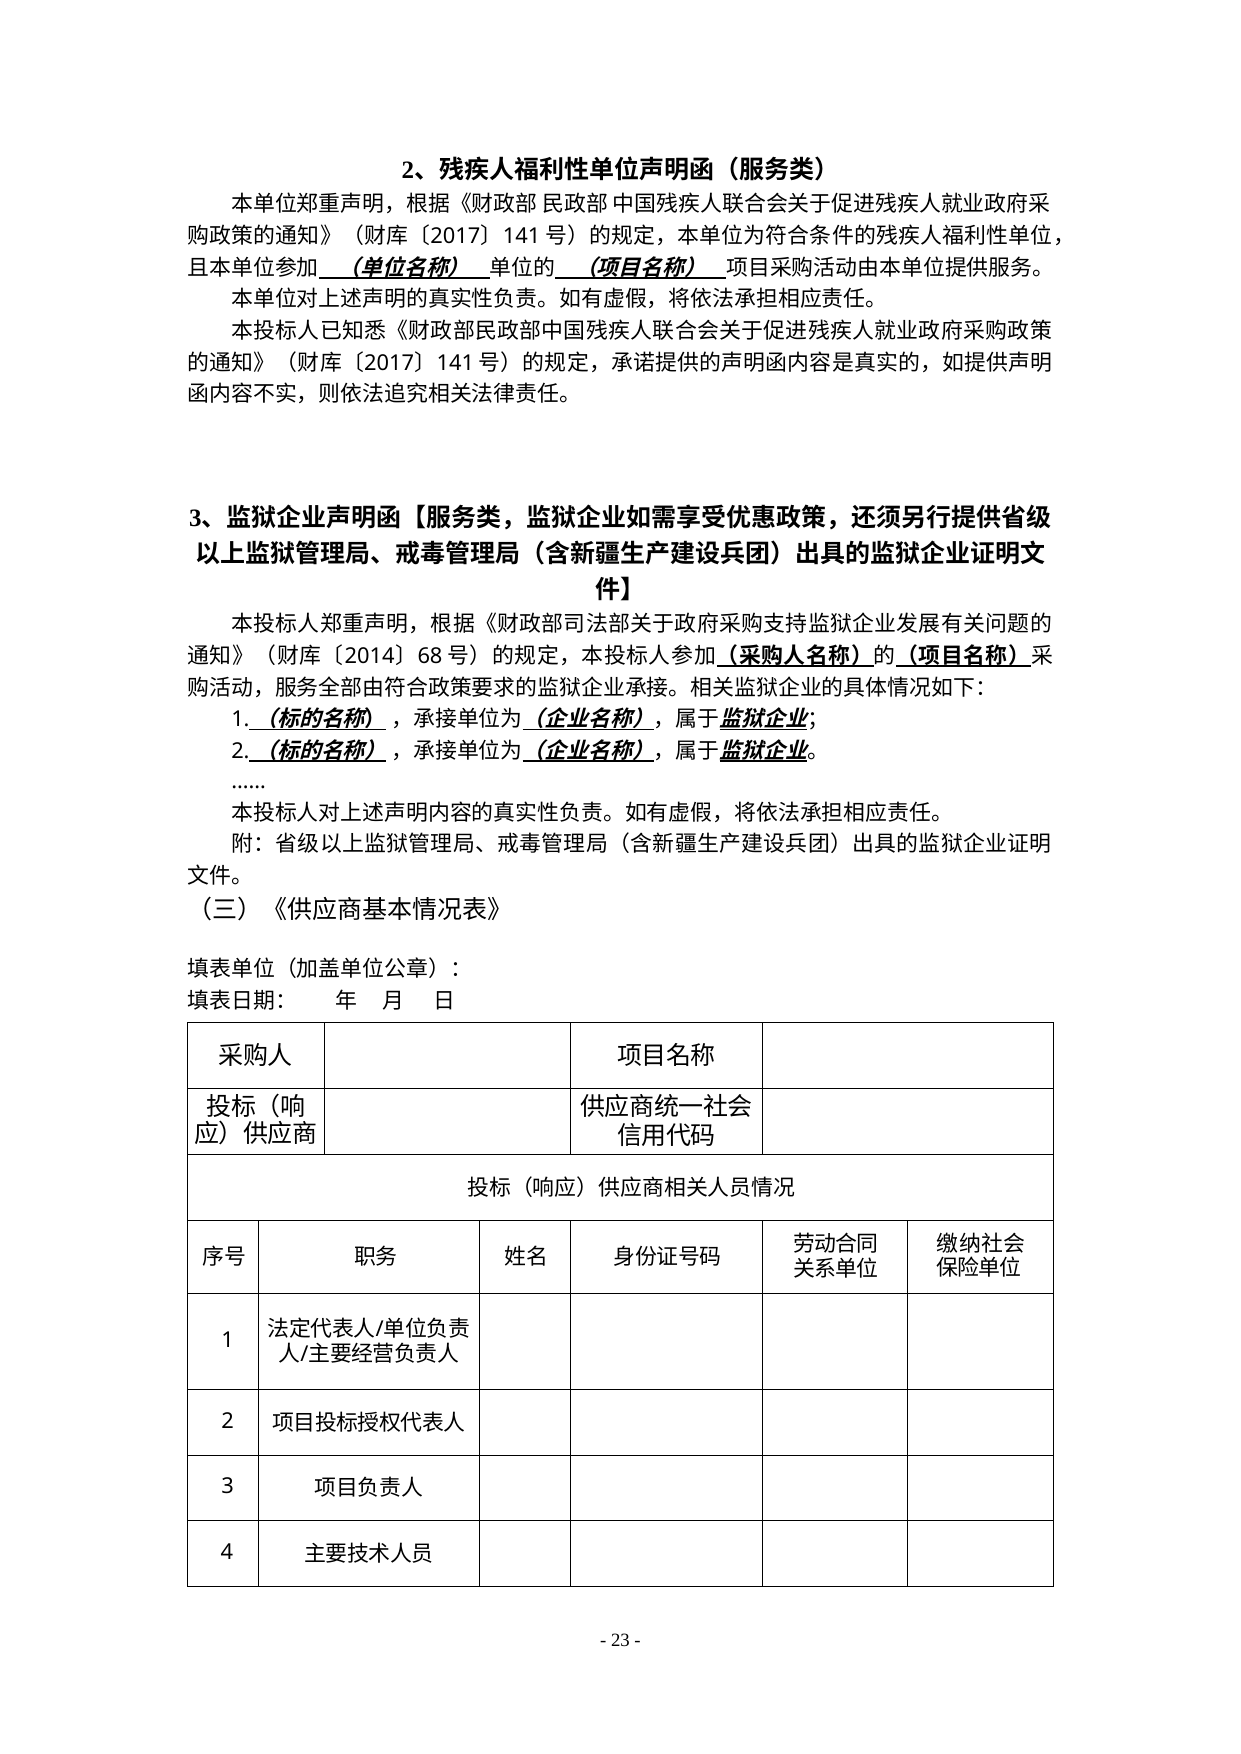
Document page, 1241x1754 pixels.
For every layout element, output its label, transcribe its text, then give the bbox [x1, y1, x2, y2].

table_cell 劳动合同 关系单位 [763, 1221, 907, 1293]
table_cell 序号 [188, 1221, 258, 1293]
table_cell [480, 1521, 570, 1586]
table_header [325, 1023, 570, 1088]
table_cell 投标（响应）供应商相关人员情况 [188, 1155, 1053, 1220]
table_cell [571, 1521, 762, 1586]
text 填表日期： 年 月 日 [187, 983, 1053, 1014]
table_cell [908, 1294, 1053, 1389]
table_header 项目名称 [571, 1023, 762, 1088]
table_cell 职务 [259, 1221, 479, 1293]
text …… [187, 765, 1053, 795]
table_cell [763, 1456, 907, 1520]
table_cell 项目投标授权代表人 [259, 1390, 479, 1455]
table_cell [763, 1294, 907, 1389]
text 填表单位（加盖单位公章）： [187, 951, 1053, 983]
table_cell 主要技术人员 [259, 1521, 479, 1586]
table_cell [325, 1089, 570, 1154]
table_cell 2 [188, 1390, 258, 1455]
table_cell 项目负责人 [259, 1456, 479, 1520]
table_cell 身份证号码 [571, 1221, 762, 1293]
table_cell [908, 1390, 1053, 1455]
table_header 采购人 [188, 1023, 324, 1088]
table_cell 供应商统一社会信用代码 [571, 1089, 762, 1154]
table_cell [480, 1456, 570, 1520]
table_cell [763, 1390, 907, 1455]
text 附：省级以上监狱管理局、戒毒管理局（含新疆生产建设兵团）出具的监狱企业证明文件。 [187, 826, 1053, 890]
text 本单位对上述声明的真实性负责。如有虚假，将依法承担相应责任。 [187, 281, 1053, 313]
table_cell 法定代表人/单位负责人/主要经营负责人 [259, 1294, 479, 1389]
text 2、残疾人福利性单位声明函（服务类） [187, 150, 1053, 186]
table_header [763, 1023, 1053, 1088]
text 本投标人已知悉《财政部民政部中国残疾人联合会关于促进残疾人就业政府采购政策的通知》（财库〔2017〕141号）的规定，承诺提供的声明函内容是真实的，如提供声明函内容不实，则依法追究相关法律责任。 [187, 313, 1053, 408]
table_cell [571, 1390, 762, 1455]
table_cell 1 [188, 1294, 258, 1389]
table_cell 3 [188, 1456, 258, 1520]
text 本单位郑重声明，根据《财政部 民政部 中国残疾人联合会关于促进残疾人就业政府采购政策的通知》（财库〔2017〕141号）的规定，本单位为符合条件的残疾人福利性单位，且本单位参加 （单位名称） 单位的 （项目名称） 项目采购活动由本单位提供服务。 [187, 186, 1053, 281]
text 2. （标的名称） ，承接单位为（企业名称），属于监狱企业。 [187, 733, 1053, 765]
table_cell 投标（响应）供应商 [188, 1089, 324, 1154]
table_cell [908, 1521, 1053, 1586]
table_cell [571, 1294, 762, 1389]
table_cell [480, 1390, 570, 1455]
text 3、监狱企业声明函【服务类，监狱企业如需享受优惠政策，还须另行提供省级以上监狱管理局、戒毒管理局（含新疆生产建设兵团）出具的监狱企业证明文件】 [187, 497, 1053, 606]
table_cell [480, 1294, 570, 1389]
table_cell [763, 1521, 907, 1586]
table_cell 缴纳社会保险单位 [908, 1221, 1053, 1293]
table_cell [908, 1456, 1053, 1520]
table_cell 4 [188, 1521, 258, 1586]
table_cell [571, 1456, 762, 1520]
table_cell 姓名 [480, 1221, 570, 1293]
table_cell [763, 1089, 1053, 1154]
text 1. （标的名称） ，承接单位为（企业名称），属于监狱企业； [187, 701, 1053, 733]
text 本投标人郑重声明，根据《财政部司法部关于政府采购支持监狱企业发展有关问题的通知》（财库〔2014〕68号）的规定，本投标人参加（采购人名称）的（项目名称）采购活动，服务全部由符合政策要求的监狱企业承接。相关监狱企业的具体情况如下： [187, 606, 1053, 701]
text 本投标人对上述声明内容的真实性负责。如有虚假，将依法承担相应责任。 [187, 795, 1053, 826]
text （三）《供应商基本情况表》 [187, 890, 1053, 926]
